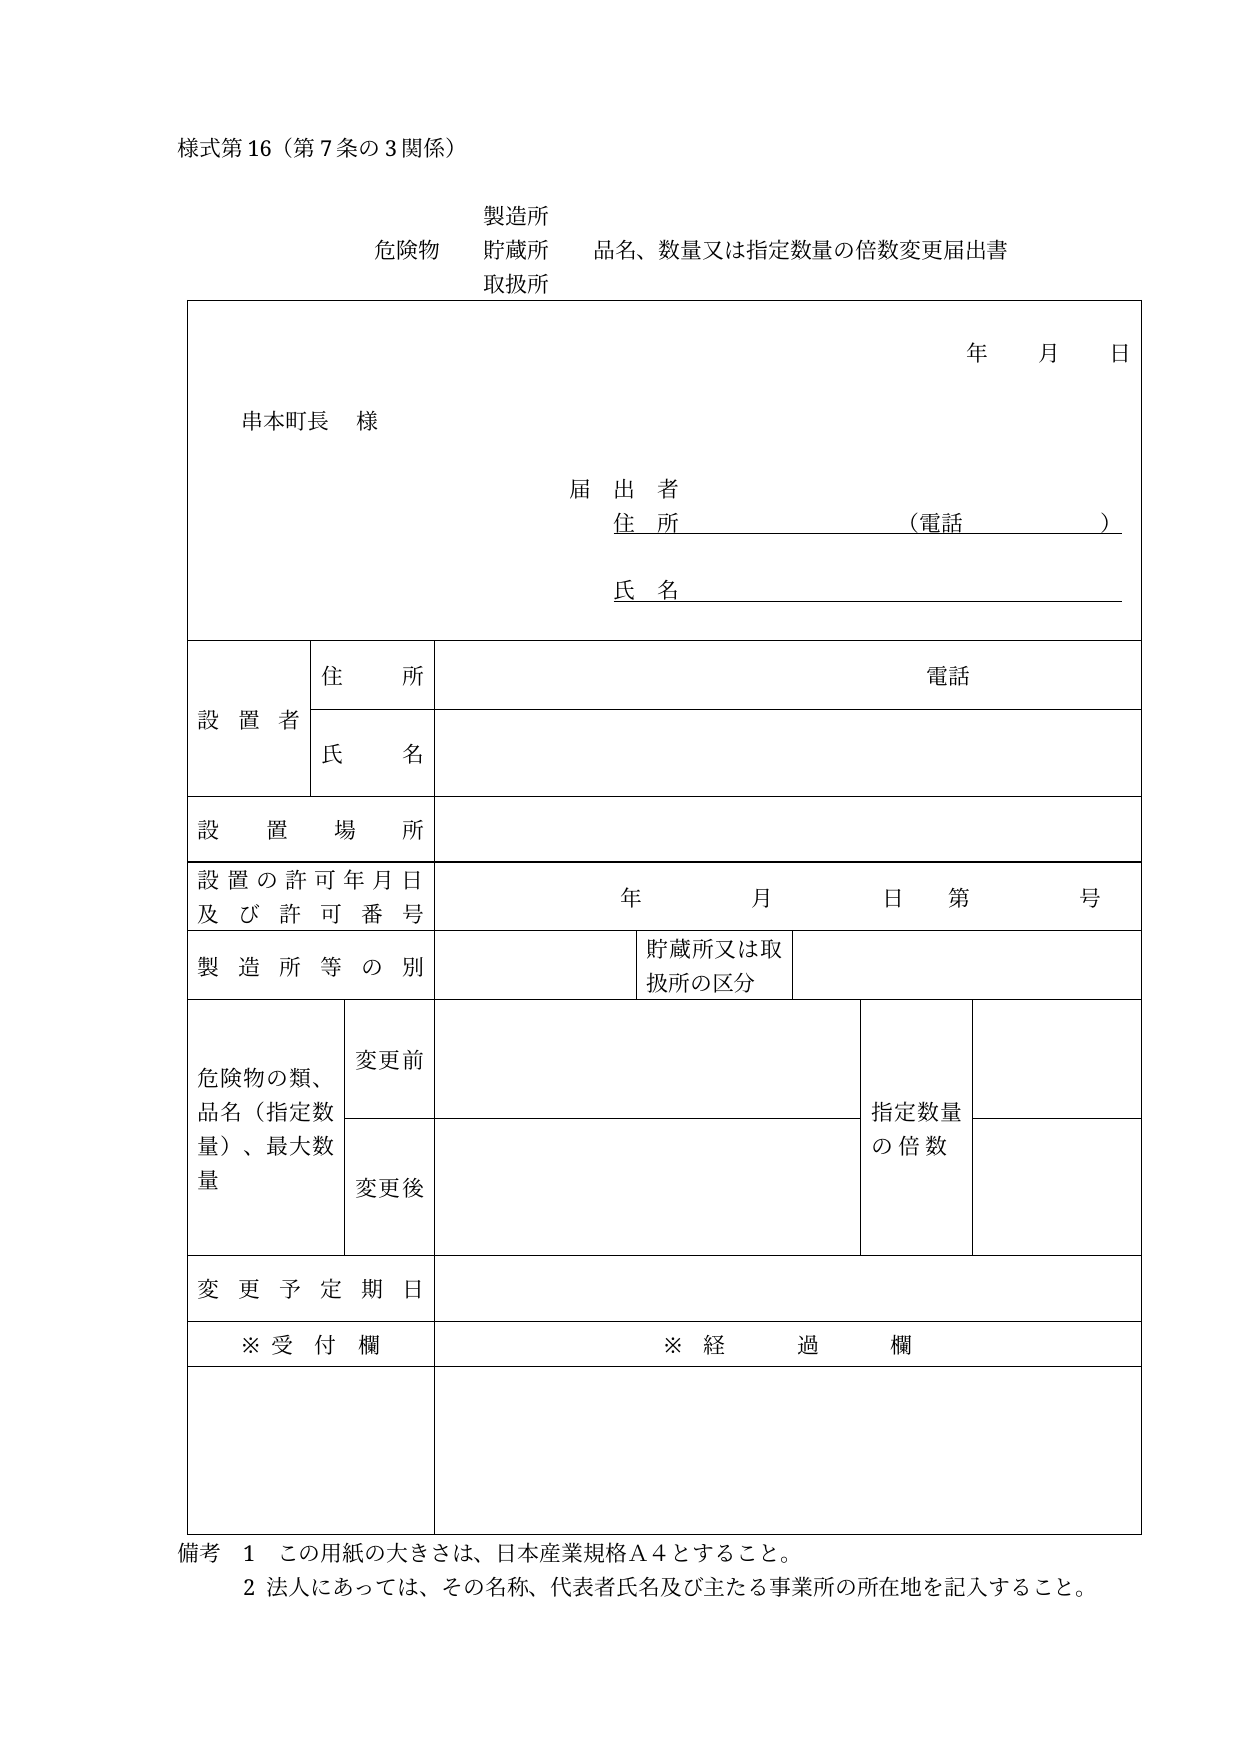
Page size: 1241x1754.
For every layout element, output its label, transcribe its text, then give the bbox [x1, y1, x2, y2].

table_cell ※ 受 付 欄 [188, 1322, 434, 1366]
table_cell 製造所等の別 [188, 931, 434, 999]
table_cell [435, 1000, 860, 1118]
table_cell 危険物の類、 品名（指定数 量）、最大数量 [188, 1000, 344, 1255]
text 危険物 貯蔵所 品名、数量又は指定数量の倍数変更届出書 [177, 232, 1134, 266]
table_cell [435, 1367, 1141, 1534]
table_cell 氏名 [311, 710, 434, 796]
text 様式第16（第7条の3関係） [177, 130, 1134, 164]
table_cell 年 月 日 第 号 [435, 863, 1141, 930]
table_cell [435, 1256, 1141, 1321]
table_cell 設置の許可年月日 及び許可番号 [188, 863, 434, 930]
text 取扱所 [177, 266, 1134, 300]
text 2 法人にあっては、その名称、代表者氏名及び主たる事業所の所在地を記入すること。 [177, 1569, 1134, 1603]
table_cell [435, 1119, 860, 1255]
table_cell [973, 1119, 1141, 1255]
table_cell 貯蔵所又は取扱所の区分 [637, 931, 792, 999]
table_cell 変更前 [345, 1000, 434, 1118]
text 製造所 [177, 198, 1134, 232]
table_cell [793, 931, 1141, 999]
table_cell [973, 1000, 1141, 1118]
table_cell [188, 1367, 434, 1534]
text 備考 1 この用紙の大きさは、日本産業規格Ａ４とすること。 [177, 1535, 1134, 1569]
table_cell 設置者 [188, 641, 310, 796]
table_cell 変更予定期日 [188, 1256, 434, 1321]
table_cell 住所 [311, 641, 434, 709]
table_cell 変更後 [345, 1119, 434, 1255]
table_cell [435, 797, 1141, 861]
table_cell 電話 [435, 641, 1141, 709]
table_cell 指定数量の 倍 数 [861, 1000, 972, 1255]
table_cell [435, 710, 1141, 796]
table_cell 設置場所 [188, 797, 434, 861]
table_cell ※ 経 過 欄 [435, 1322, 1141, 1366]
table_cell [435, 931, 636, 999]
table_header 年 月 日 串本町長 様 届 出 者 住 所 （電話 ） 氏 名 [188, 301, 1141, 640]
